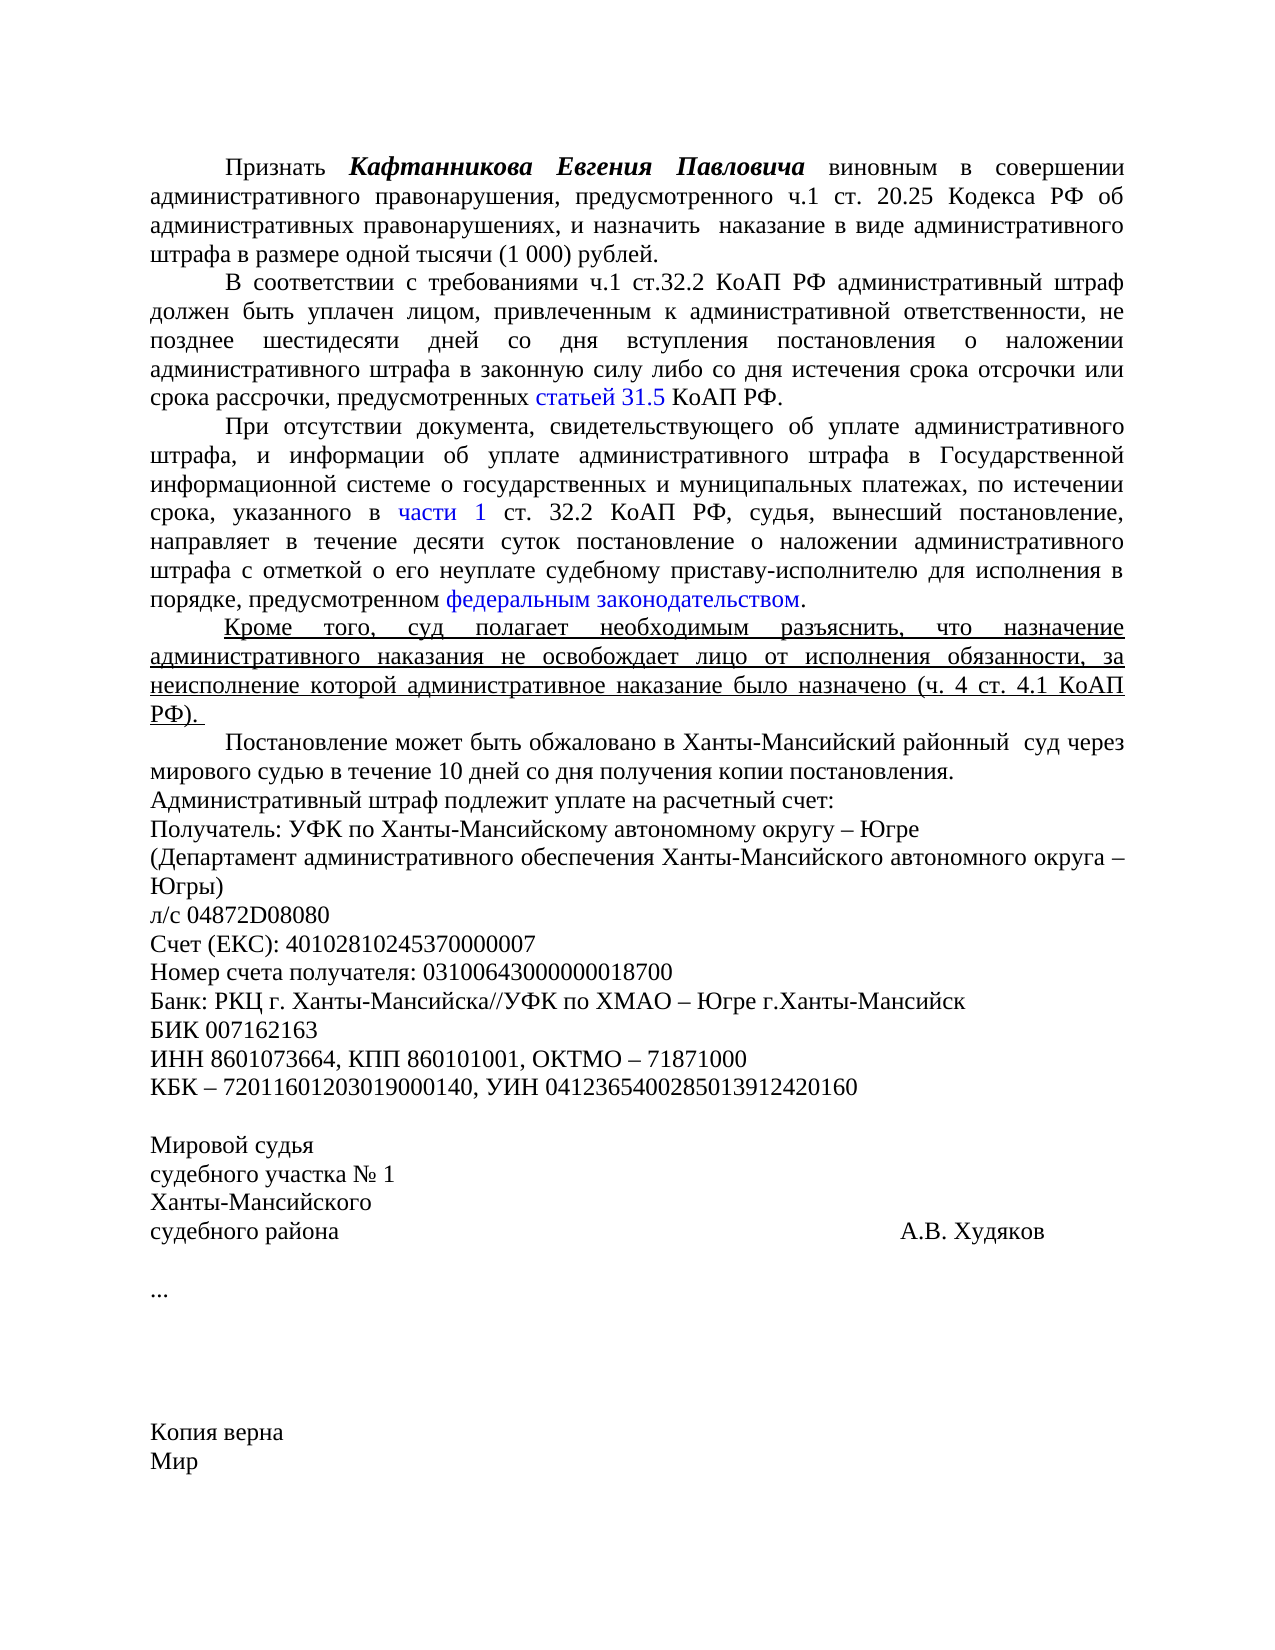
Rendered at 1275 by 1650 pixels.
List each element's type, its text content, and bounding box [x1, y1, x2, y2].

text При отсутствии документа, свидетельствующего об уплате административного штрафа, и информации об уплате административного штрафа в Государственной информационной системе о государственных и муниципальных платежах, по истечении срока, указанного в части 1 ст. 32.2 КоАП РФ, судья, вынесший постановление, направляет в течение десяти суток постановление о наложении административного штрафа с отметкой о его неуплате судебному приставу-исполнителю для исполнения в порядке, предусмотренном федеральным законодательством. [150, 411, 1125, 612]
text Счет (ЕКС): 40102810245370000007 [150, 929, 1125, 957]
text КБК – 72011601203019000140, УИН 0412365400285013912420160 [150, 1072, 1125, 1101]
text Банк: РКЦ г. Ханты-Мансийска//УФК по ХМАО – Югре г.Ханты-Мансийск [150, 986, 1125, 1015]
text Мировой судья [150, 1130, 1125, 1159]
text Копия верна [150, 1417, 1125, 1446]
text Административный штраф подлежит уплате на расчетный счет: [150, 785, 1125, 814]
text Получатель: УФК по Ханты-Мансийскому автономному округу – Югре [150, 814, 1125, 842]
text Кроме того, суд полагает необходимым разъяснить, что назначение административного наказания не освобождает лицо от исполнения обязанности, за неисполнение которой административное наказание было назначено (ч. 4 ст. 4.1 КоАП РФ). [150, 668, 1125, 695]
text БИК 007162163 [150, 1015, 1125, 1044]
text ИНН 8601073664, КПП 860101001, ОКТМО – 71871000 [150, 1044, 1125, 1072]
text В соответствии с требованиями ч.1 ст.32.2 КоАП РФ административный штраф должен быть уплачен лицом, привлеченным к административной ответственности, не позднее шестидесяти дней со дня вступления постановления о наложении административного штрафа в законную силу либо со дня истечения срока отсрочки или срока рассрочки, предусмотренных статьей 31.5 КоАП РФ. [150, 267, 1125, 411]
text Кроме того, суд полагает необходимым разъяснить, что назначение административного наказания не освобождает лицо от исполнения обязанности, за неисполнение которой административное наказание было назначено (ч. 4 ст. 4.1 КоАП РФ). [150, 696, 1125, 727]
text судебного участка № 1 [150, 1159, 1125, 1187]
text Признать Кафтанникова Евгения Павловича виновным в совершении административного правонарушения, предусмотренного ч.1 ст. 20.25 Кодекса РФ об административных правонарушениях, и назначить наказание в виде административного штрафа в размере одной тысячи (1 000) рублей. [150, 150, 1125, 267]
text Мир [150, 1446, 1125, 1475]
text судебного района А.В. Худяков [150, 1216, 1125, 1245]
text Ханты-Мансийского [150, 1187, 1125, 1216]
text Кроме того, суд полагает необходимым разъяснить, что назначение административного наказания не освобождает лицо от исполнения обязанности, за неисполнение которой административное наказание было назначено (ч. 4 ст. 4.1 КоАП РФ). [150, 612, 1125, 666]
text Номер счета получателя: 03100643000000018700 [150, 957, 1125, 986]
text л/с 04872D08080 [150, 900, 1125, 929]
text Постановление может быть обжаловано в Ханты-Мансийский районный суд через мирового судью в течение 10 дней со дня получения копии постановления. [150, 727, 1125, 785]
text ... [150, 1274, 1125, 1302]
text (Департамент административного обеспечения Ханты-Мансийского автономного округа – Югры) [150, 842, 1125, 900]
